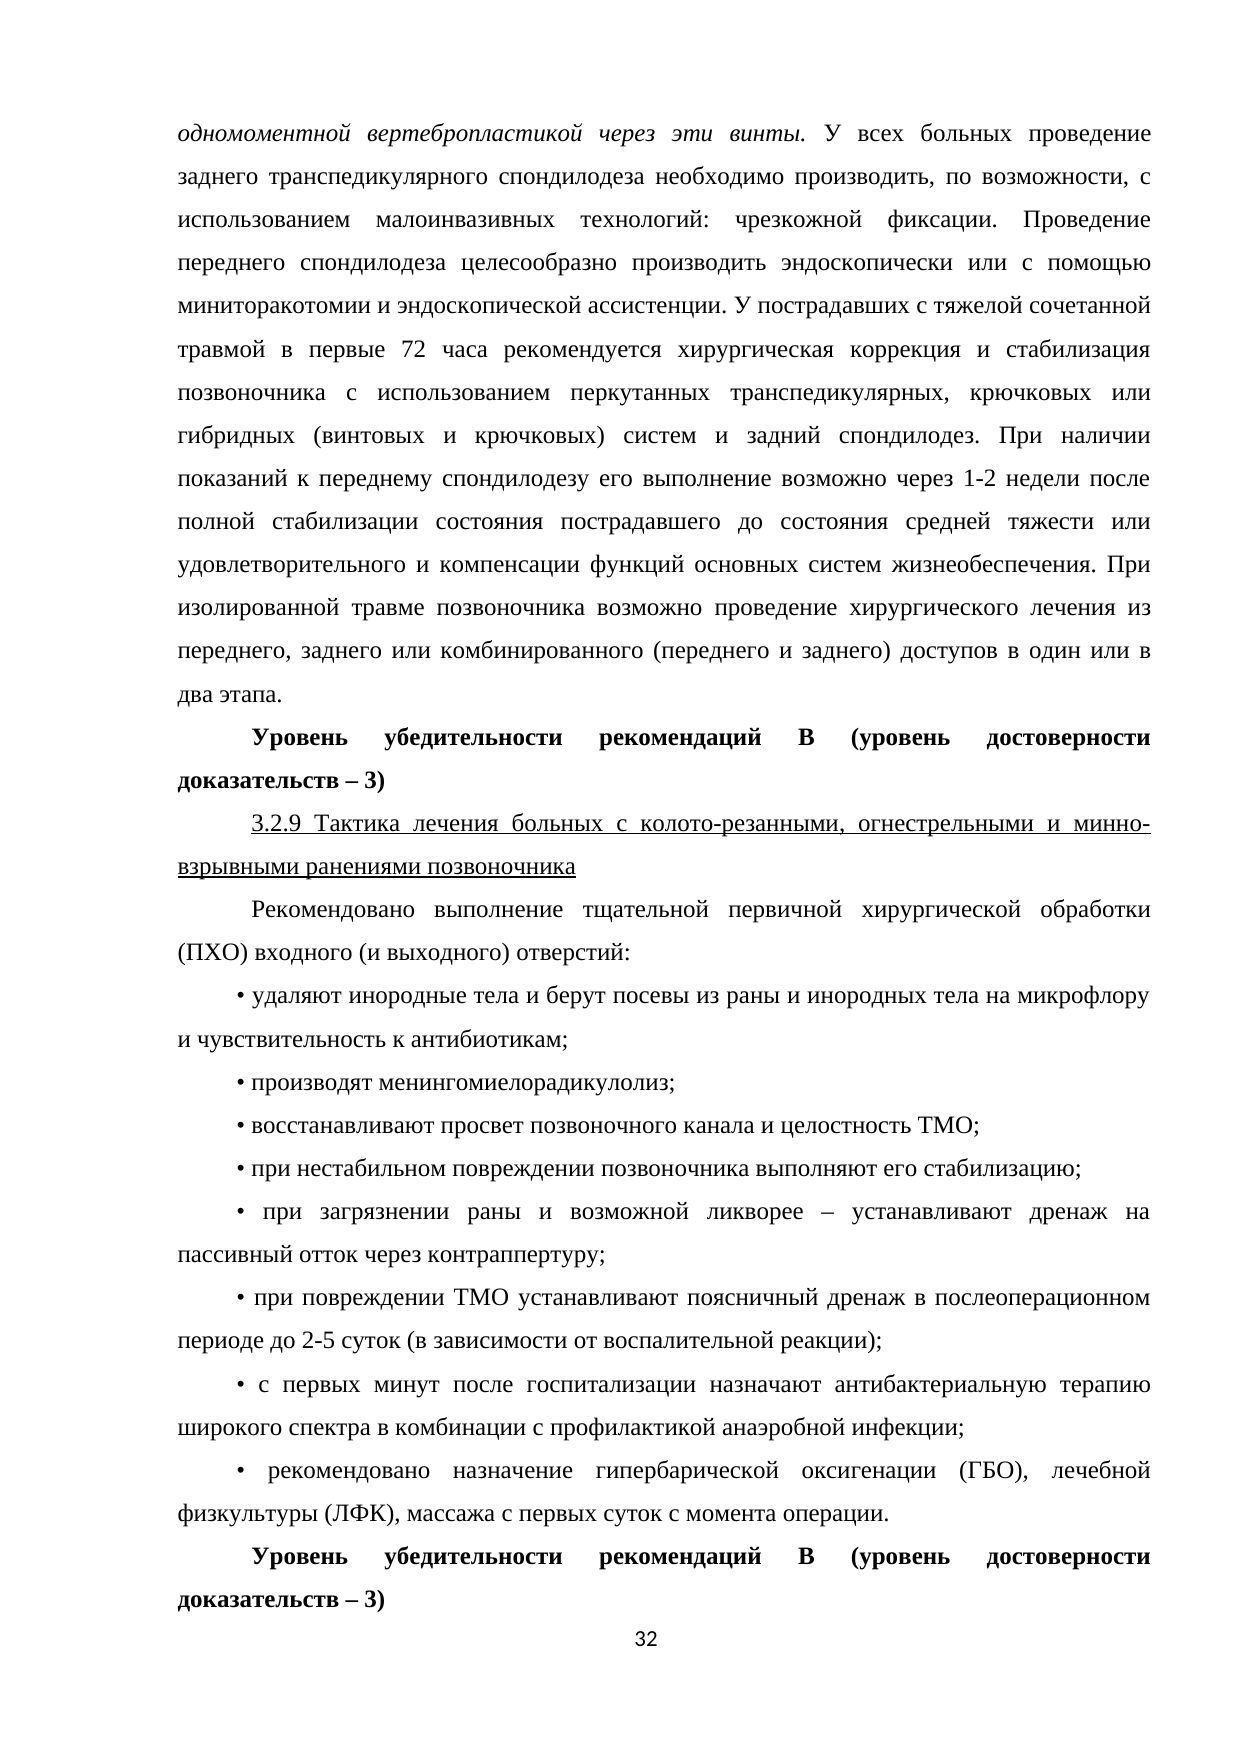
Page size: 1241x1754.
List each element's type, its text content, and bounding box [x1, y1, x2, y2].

text • рекомендовано назначение гипербарической оксигенации (ГБО), лечебной физкультуры (ЛФК), массажа с первых суток с момента операции. [177, 1455, 1152, 1527]
text • при нестабильном повреждении позвоночника выполняют его стабилизацию; [177, 1153, 1152, 1182]
text Уровень убедительности рекомендаций B (уровень достоверности доказательств – 3) [177, 722, 1152, 794]
text • с первых минут после госпитализации назначают антибактериальную терапию широкого спектра в комбинации с профилактикой анаэробной инфекции; [177, 1369, 1152, 1441]
text Рекомендовано выполнение тщательной первичной хирургической обработки (ПХО) входного (и выходного) отверстий: [177, 894, 1152, 966]
text • при загрязнении раны и возможной ликворее – устанавливают дренаж на пассивный отток через контраппертуру; [177, 1196, 1152, 1268]
text • восстанавливают просвет позвоночного канала и целостность ТМО; [177, 1110, 1152, 1139]
text • при повреждении ТМО устанавливают поясничный дренаж в послеоперационном периоде до 2-5 суток (в зависимости от воспалительной реакции); [177, 1282, 1152, 1354]
text Уровень убедительности рекомендаций B (уровень достоверности доказательств – 3) [177, 1541, 1152, 1613]
text • удаляют инородные тела и берут посевы из раны и инородных тела на микрофлору и чувствительность к антибиотикам; [177, 981, 1152, 1052]
text 3.2.9 Тактика лечения больных с колото-резанными, огнестрельными и минно-взрывными ранениями позвоночника [177, 808, 1152, 880]
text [177, 118, 1152, 707]
text • производят менингомиелорадикулолиз; [177, 1067, 1152, 1096]
